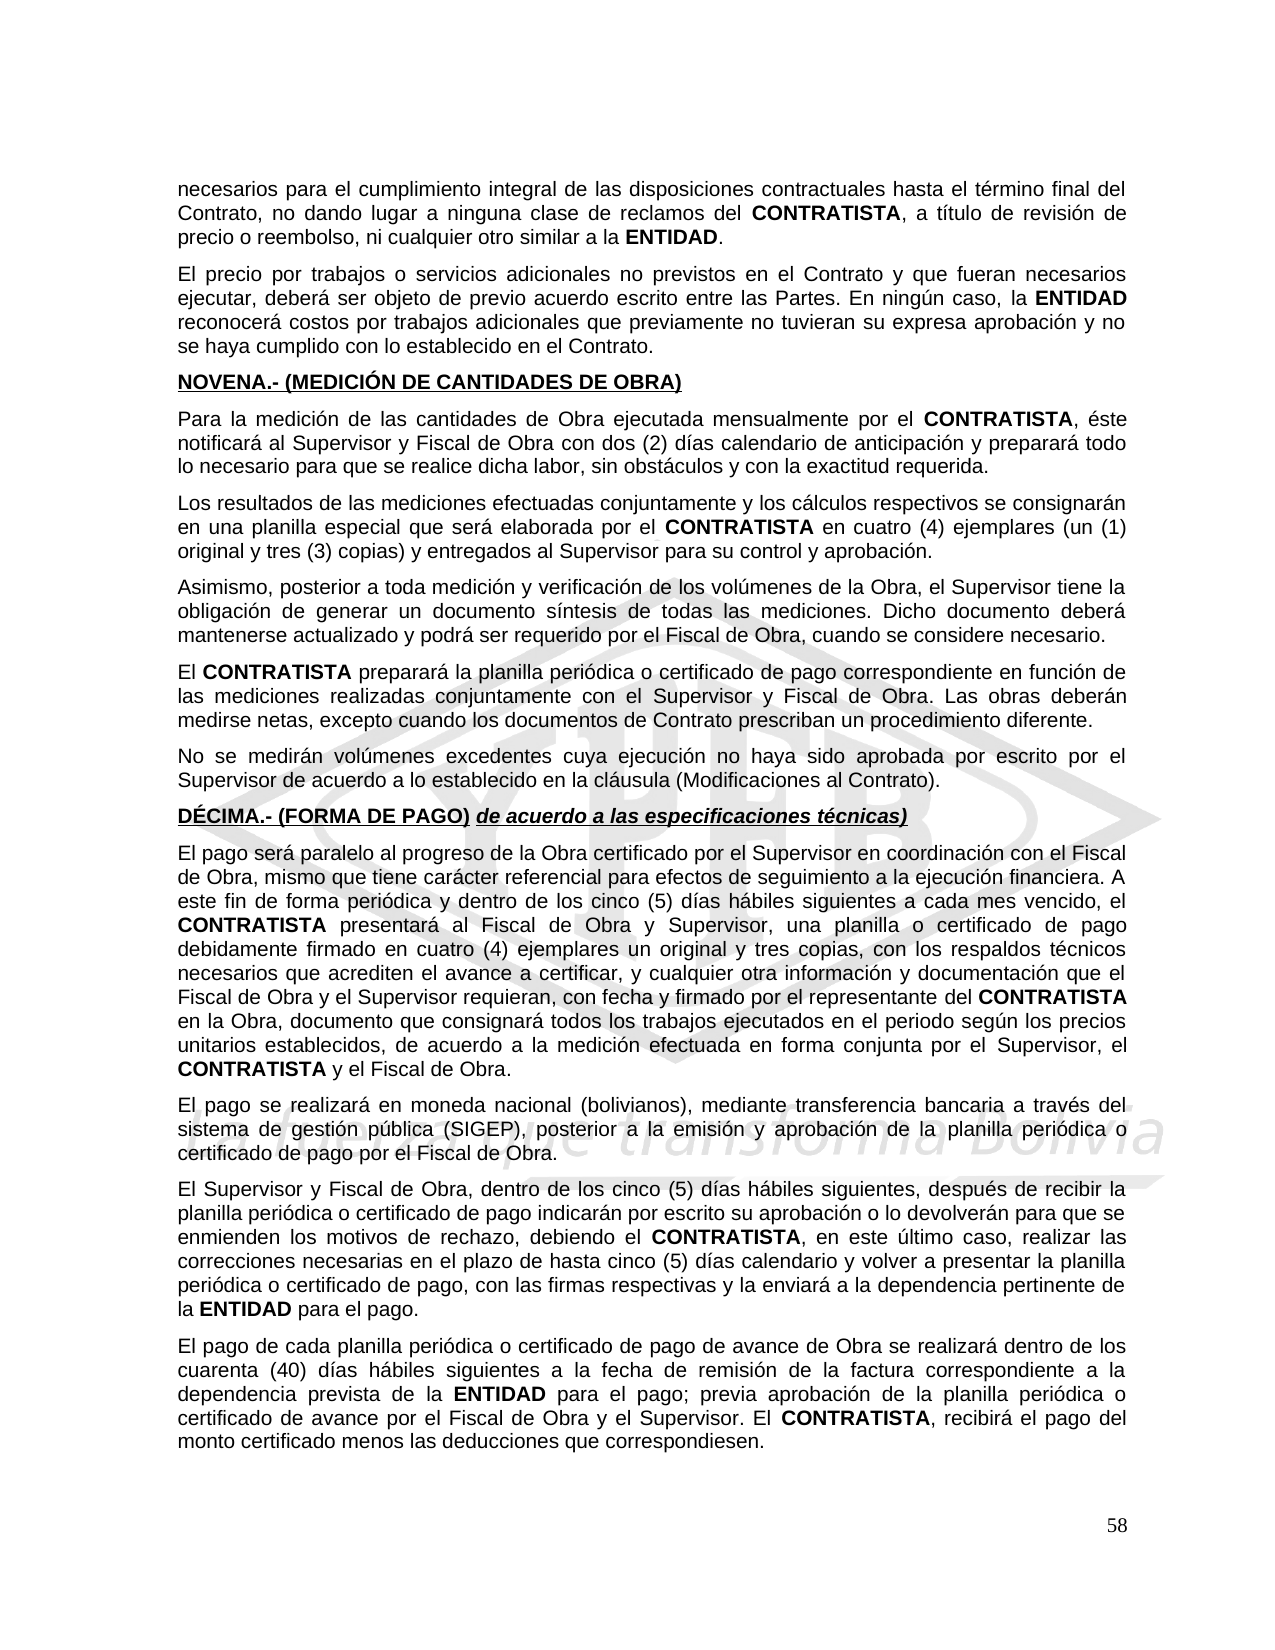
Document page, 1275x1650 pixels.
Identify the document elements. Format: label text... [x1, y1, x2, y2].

text NOVENA.- (MEDICIÓN DE CANTIDADES DE OBRA) [177, 370, 1127, 394]
text El CONTRATISTA preparará la planilla periódica o certificado de pago correspondiente en función de las mediciones realizadas conjuntamente con el Supervisor y Fiscal de Obra. Las obras deberán medirse netas, excepto cuando los documentos de Contrato prescriban un procedimiento diferente. [177, 659, 1127, 731]
text Asimismo, posterior a toda medición y verificación de los volúmenes de la Obra, el Supervisor tiene la obligación de generar un documento síntesis de todas las mediciones. Dicho documento deberá mantenerse actualizado y podrá ser requerido por el Fiscal de Obra, cuando se considere necesario. [177, 575, 1127, 647]
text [177, 177, 1127, 249]
text El pago se realizará en moneda nacional (bolivianos), mediante transferencia bancaria a través del sistema de gestión pública (SIGEP), posterior a la emisión y aprobación de la planilla periódica o certificado de pago por el Fiscal de Obra. [177, 1093, 1127, 1165]
text El pago de cada planilla periódica o certificado de pago de avance de Obra se realizará dentro de los cuarenta (40) días hábiles siguientes a la fecha de remisión de la factura correspondiente a la dependencia prevista de la ENTIDAD para el pago; previa aprobación de la planilla periódica o certificado de avance por el Fiscal de Obra y el Supervisor. El CONTRATISTA, recibirá el pago del monto certificado menos las deducciones que correspondiesen. [177, 1333, 1127, 1453]
text DÉCIMA.- (FORMA DE PAGO) de acuerdo a las especificaciones técnicas) [177, 804, 1127, 828]
text Para la medición de las cantidades de Obra ejecutada mensualmente por el CONTRATISTA, éste notificará al Supervisor y Fiscal de Obra con dos (2) días calendario de anticipación y preparará todo lo necesario para que se realice dicha labor, sin obstáculos y con la exactitud requerida. [177, 406, 1127, 478]
list El precio por trabajos o servicios adicionales no previstos en el Contrato y que fueran necesarios ejecutar, deberá ser objeto de previo acuerdo escrito entre las Partes. En ningún caso, la ENTIDAD reconocerá costos por trabajos adicionales que previamente no tuvieran su expresa aprobación y no se haya cumplido con lo establecido en el Contrato. [177, 262, 1127, 357]
text Los resultados de las mediciones efectuadas conjuntamente y los cálculos respectivos se consignarán en una planilla especial que será elaborada por el CONTRATISTA en cuatro (4) ejemplares (un (1) original y tres (3) copias) y entregados al Supervisor para su control y aprobación. [177, 491, 1127, 563]
text El pago será paralelo al progreso de la Obra certificado por el Supervisor en coordinación con el Fiscal de Obra, mismo que tiene carácter referencial para efectos de seguimiento a la ejecución financiera. A este fin de forma periódica y dentro de los cinco (5) días hábiles siguientes a cada mes vencido, el CONTRATISTA presentará al Fiscal de Obra y Supervisor, una planilla o certificado de pago debidamente firmado en cuatro (4) ejemplares un original y tres copias, con los respaldos técnicos necesarios que acrediten el avance a certificar, y cualquier otra información y documentación que el Fiscal de Obra y el Supervisor requieran, con fecha y firmado por el representante del CONTRATISTA en la Obra, documento que consignará todos los trabajos ejecutados en el periodo según los precios unitarios establecidos, de acuerdo a la medición efectuada en forma conjunta por el Supervisor, el CONTRATISTA y el Fiscal de Obra. [177, 841, 1127, 1080]
text No se medirán volúmenes excedentes cuya ejecución no haya sido aprobada por escrito por el Supervisor de acuerdo a lo establecido en la cláusula (Modificaciones al Contrato). [177, 744, 1127, 792]
text El Supervisor y Fiscal de Obra, dentro de los cinco (5) días hábiles siguientes, después de recibir la planilla periódica o certificado de pago indicarán por escrito su aprobación o lo devolverán para que se enmienden los motivos de rechazo, debiendo el CONTRATISTA, en este último caso, realizar las correcciones necesarias en el plazo de hasta cinco (5) días calendario y volver a presentar la planilla periódica o certificado de pago, con las firmas respectivas y la enviará a la dependencia pertinente de la ENTIDAD para el pago. [177, 1177, 1127, 1321]
